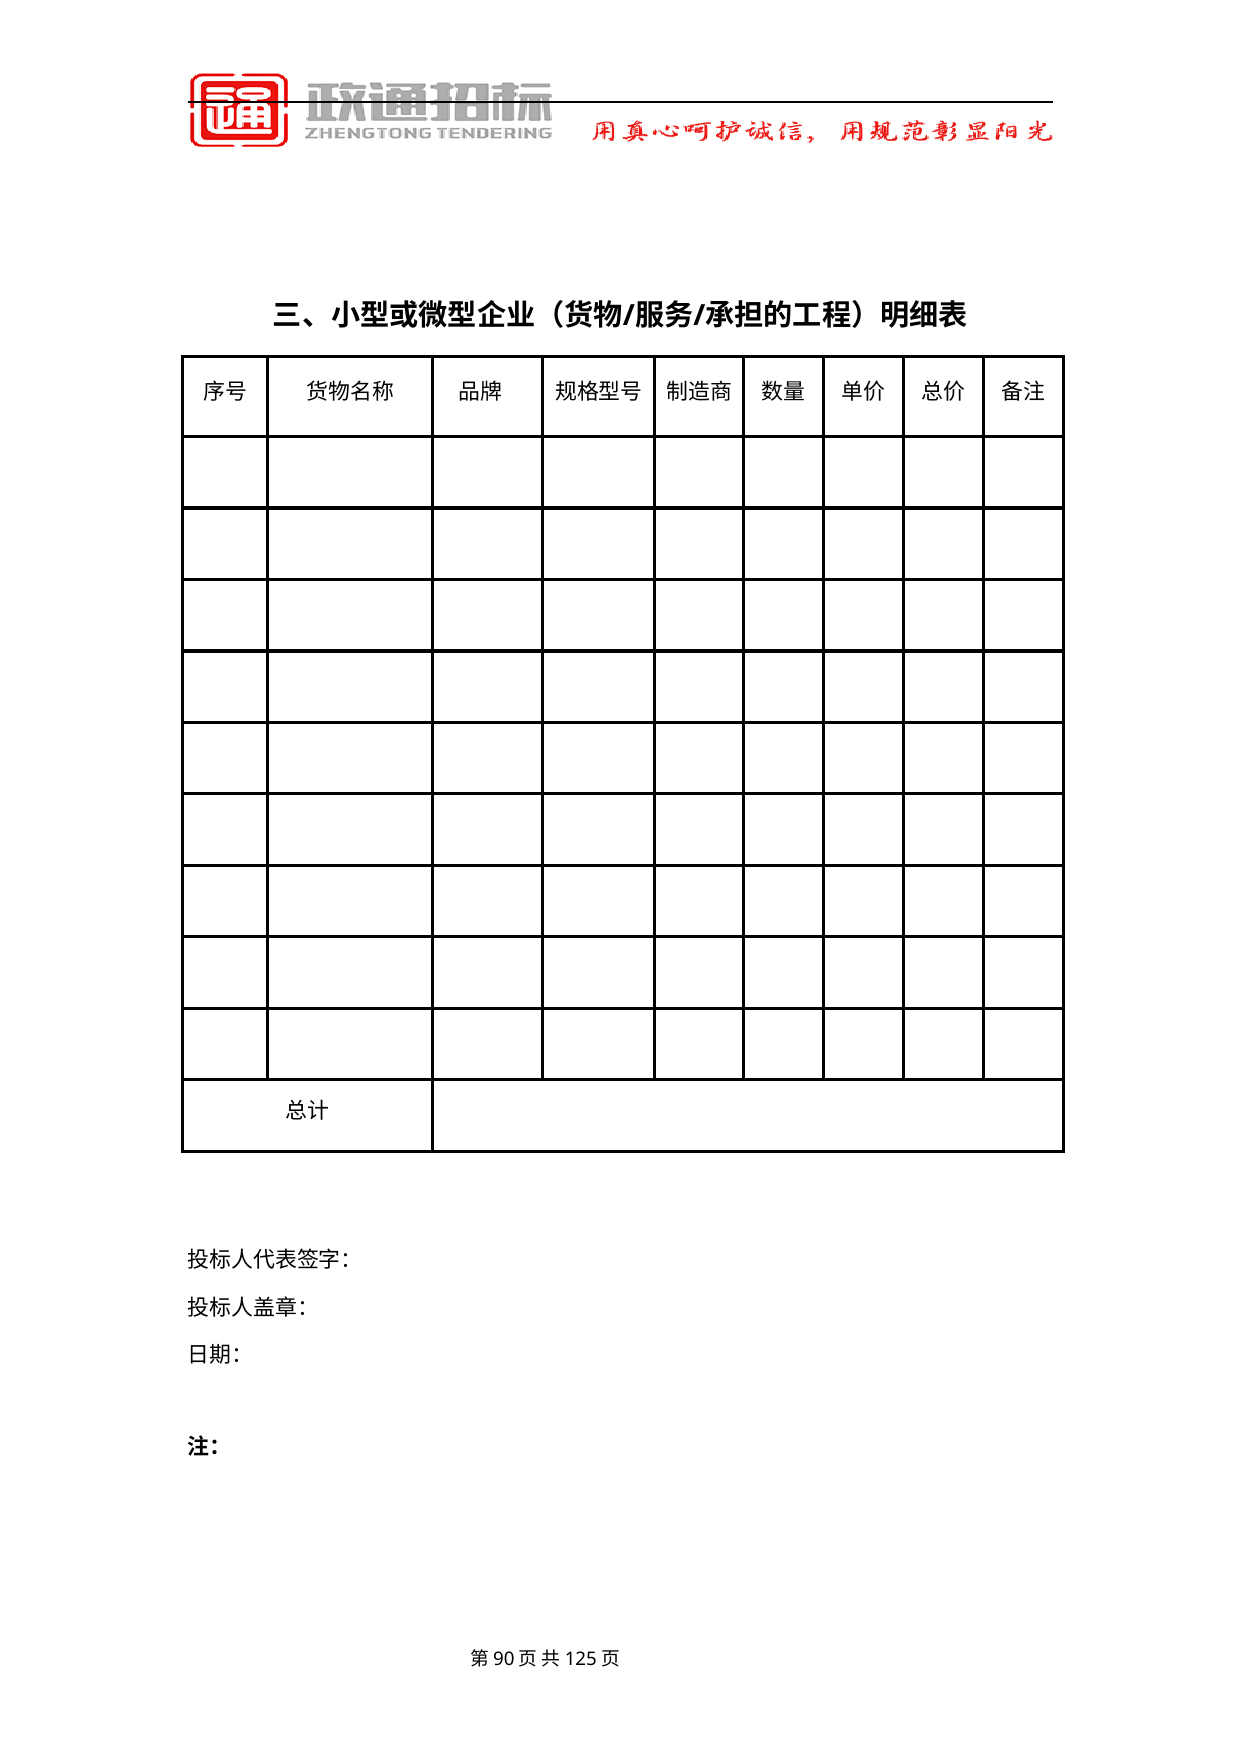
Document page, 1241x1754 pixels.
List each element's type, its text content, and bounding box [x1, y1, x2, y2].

table_cell [184, 795, 266, 864]
table_cell [905, 438, 982, 506]
table_cell [825, 938, 902, 1007]
table_cell [745, 438, 822, 506]
table_header 总价 [905, 358, 982, 435]
table_cell [544, 653, 653, 721]
table_cell [544, 867, 653, 935]
table_cell [434, 438, 541, 506]
table_cell [544, 581, 653, 649]
table_header 备注 [985, 358, 1062, 435]
table_cell [656, 724, 742, 792]
table_cell [905, 724, 982, 792]
table_header 单价 [825, 358, 902, 435]
table_cell [745, 581, 822, 649]
table_cell [269, 795, 431, 864]
table_cell [184, 581, 266, 649]
table_cell [544, 938, 653, 1007]
table_cell [985, 724, 1062, 792]
table_cell [905, 938, 982, 1007]
table_cell [184, 510, 266, 578]
table_cell [269, 510, 431, 578]
picture [188, 103, 1053, 147]
table_cell [434, 867, 541, 935]
table_cell [745, 724, 822, 792]
picture [188, 73, 1053, 101]
table_cell [905, 653, 982, 721]
table_cell [269, 1010, 431, 1078]
subtitle 三、小型或微型企业（货物/服务/承担的工程）明细表 [187, 291, 1053, 334]
table_cell [745, 867, 822, 935]
table_cell [905, 867, 982, 935]
table_cell [985, 653, 1062, 721]
text 投标人盖章： [187, 1289, 1053, 1321]
table_cell [434, 724, 541, 792]
table_cell [985, 867, 1062, 935]
table_header 序号 [184, 358, 266, 435]
table_cell [269, 438, 431, 506]
table_cell [985, 795, 1062, 864]
table_cell 总计 [184, 1081, 431, 1149]
table_cell [825, 581, 902, 649]
table_cell [434, 653, 541, 721]
table_cell [656, 438, 742, 506]
table_header 规格型号 [544, 358, 653, 435]
table_cell [825, 724, 902, 792]
table_cell [184, 653, 266, 721]
table_cell [544, 1010, 653, 1078]
table_cell [985, 438, 1062, 506]
table_cell [656, 581, 742, 649]
table_cell [745, 510, 822, 578]
text 投标人代表签字： [187, 1242, 1053, 1274]
table_header 制造商 [656, 358, 742, 435]
table_cell [184, 438, 266, 506]
table_cell [184, 938, 266, 1007]
table_cell [269, 581, 431, 649]
table_cell [269, 724, 431, 792]
table_cell [434, 510, 541, 578]
table_cell [434, 938, 541, 1007]
table_cell [184, 724, 266, 792]
table_cell [825, 438, 902, 506]
table_cell [184, 867, 266, 935]
table_cell [434, 1081, 1062, 1149]
table_cell [269, 867, 431, 935]
table_cell [656, 1010, 742, 1078]
table_cell [825, 510, 902, 578]
table_cell [905, 581, 982, 649]
table_cell [656, 510, 742, 578]
table_cell [544, 510, 653, 578]
table_cell [985, 938, 1062, 1007]
table_cell [656, 867, 742, 935]
table_cell [544, 724, 653, 792]
table_header 数量 [745, 358, 822, 435]
table_cell [825, 1010, 902, 1078]
table_cell [985, 510, 1062, 578]
table_cell [544, 795, 653, 864]
table_cell [825, 653, 902, 721]
table_cell [745, 938, 822, 1007]
table_cell [825, 795, 902, 864]
table_cell [745, 1010, 822, 1078]
table_cell [544, 438, 653, 506]
table_cell [269, 653, 431, 721]
table_cell [985, 1010, 1062, 1078]
table_cell [745, 795, 822, 864]
table_cell [985, 581, 1062, 649]
table_cell [434, 1010, 541, 1078]
table_cell [434, 795, 541, 864]
table_header 品牌 [434, 358, 541, 435]
list 日期： [187, 1337, 1053, 1369]
table_cell [656, 795, 742, 864]
table_cell [905, 510, 982, 578]
table_cell [905, 1010, 982, 1078]
table_header 货物名称 [269, 358, 431, 435]
table_cell [434, 581, 541, 649]
table_cell [269, 938, 431, 1007]
table_cell [905, 795, 982, 864]
table_cell [184, 1010, 266, 1078]
table_cell [656, 938, 742, 1007]
table_cell [656, 653, 742, 721]
table_cell [825, 867, 902, 935]
text 注： [187, 1429, 1053, 1461]
table_cell [745, 653, 822, 721]
